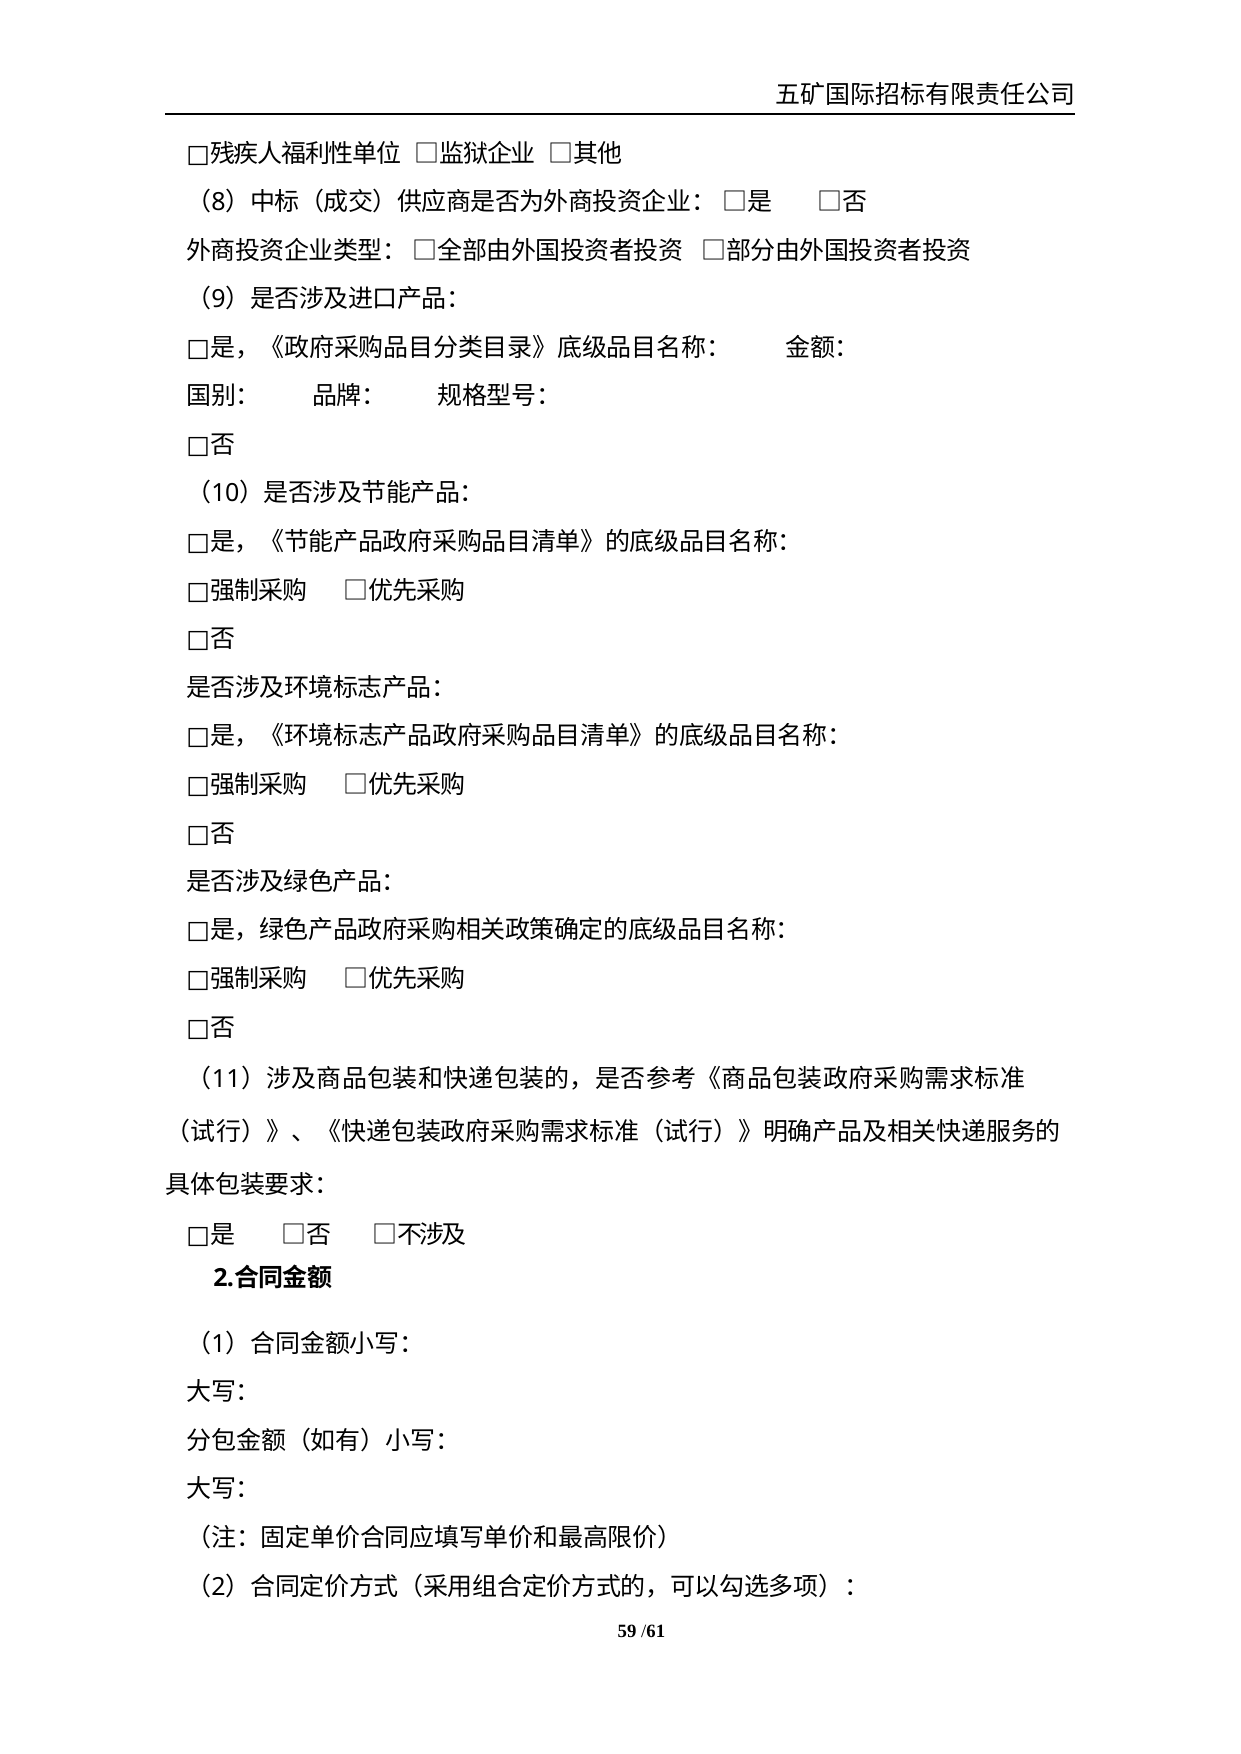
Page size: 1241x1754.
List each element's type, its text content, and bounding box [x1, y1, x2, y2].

text （注：固定单价合同应填写单价和最高限价） [165, 1520, 1075, 1553]
text □是，《环境标志产品政府采购品目清单》的底级品目名称： [165, 718, 1075, 751]
text 大写： [165, 1374, 1075, 1407]
text （11）涉及商品包装和快递包装的，是否参考《商品包装政府采购需求标准（试行）》、《快递包装政府采购需求标准（试行）》明确产品及相关快递服务的具体包装要求： [165, 1058, 1066, 1201]
text □是，绿色产品政府采购相关政策确定的底级品目名称： [165, 913, 1075, 946]
text □否 [165, 1010, 1075, 1043]
text （8）中标（成交）供应商是否为外商投资企业： □是 □否 [165, 184, 1066, 217]
text （1）合同金额小写： [165, 1326, 1075, 1359]
text 大写： [165, 1471, 1075, 1504]
text □是，《政府采购品目分类目录》底级品目名称： 金额： [165, 330, 1075, 363]
text 国别： 品牌： 规格型号： [165, 378, 1075, 411]
text □否 [165, 621, 1075, 654]
text 外商投资企业类型： □全部由外国投资者投资 □部分由外国投资者投资 [165, 233, 1066, 266]
text □是 □否 □不涉及 [165, 1217, 1066, 1250]
text （10）是否涉及节能产品： [165, 476, 1075, 508]
text □强制采购 □优先采购 [165, 767, 1075, 800]
text □强制采购 □优先采购 [165, 573, 1075, 606]
text □否 [165, 427, 1075, 460]
text □是，《节能产品政府采购品目清单》的底级品目名称： [165, 524, 1075, 557]
text 是否涉及绿色产品： [165, 864, 1075, 897]
text □强制采购 □优先采购 [165, 961, 1075, 994]
text □残疾人福利性单位 □监狱企业 □其他 [165, 136, 1066, 169]
text □否 [165, 816, 1075, 849]
text （2）合同定价方式（采用组合定价方式的，可以勾选多项）： [165, 1569, 1075, 1602]
text （9）是否涉及进口产品： [165, 281, 1075, 314]
text 是否涉及环境标志产品： [165, 670, 1075, 703]
text 2.合同金额 [165, 1258, 1075, 1294]
text 分包金额（如有）小写： [165, 1423, 1075, 1456]
